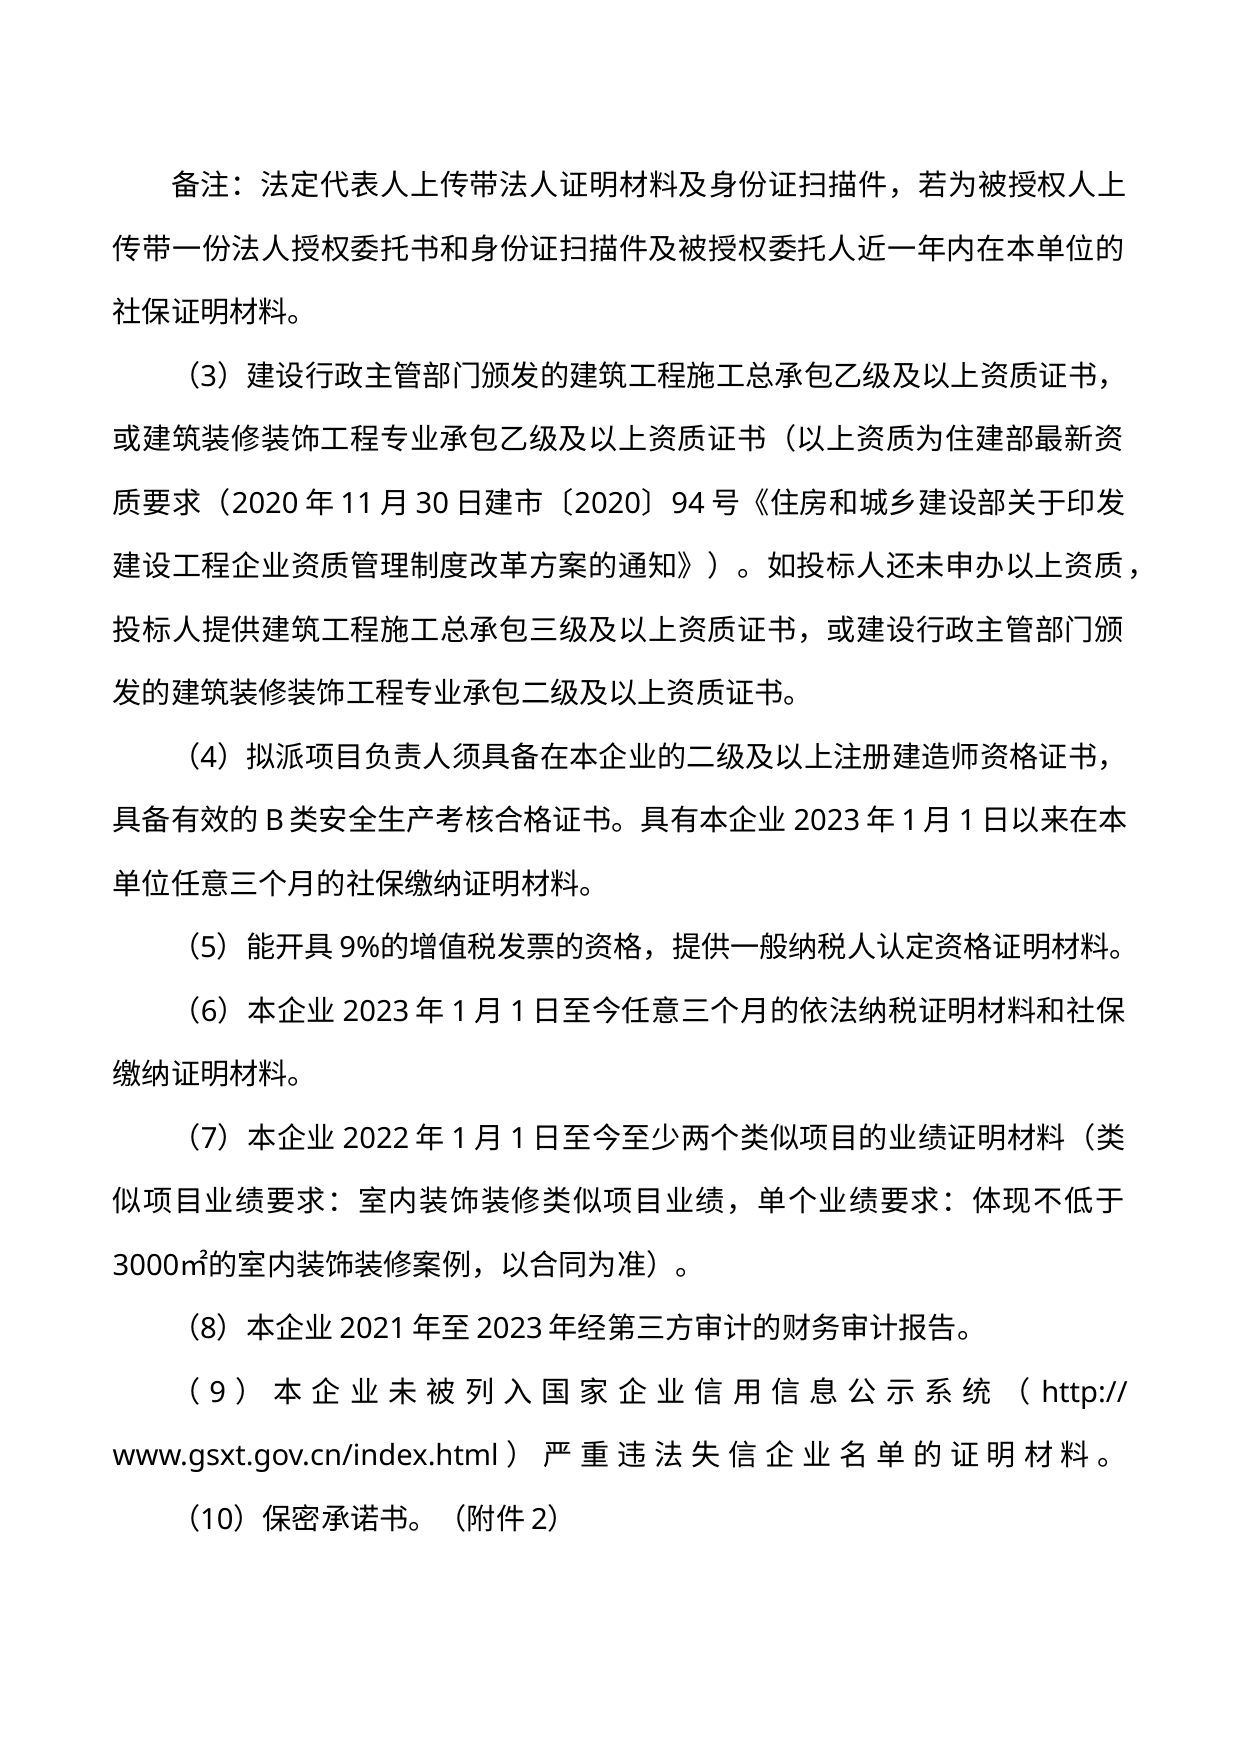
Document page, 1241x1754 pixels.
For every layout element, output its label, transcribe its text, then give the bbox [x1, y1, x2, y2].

text （7）本企业2022年1月1日至今至少两个类似项目的业绩证明材料（类似项目业绩要求：室内装饰装修类似项目业绩，单个业绩要求：体现不低于3000㎡的室内装饰装修案例，以合同为准）。 [112, 1114, 1128, 1283]
text 备注：法定代表人上传带法人证明材料及身份证扫描件，若为被授权人上传带一份法人授权委托书和身份证扫描件及被授权委托人近一年内在本单位的社保证明材料。 [112, 162, 1128, 331]
text （6）本企业2023年1月1日至今任意三个月的依法纳税证明材料和社保缴纳证明材料。 [112, 987, 1128, 1093]
text （10）保密承诺书。（附件2） [112, 1495, 1128, 1538]
text （3）建设行政主管部门颁发的建筑工程施工总承包乙级及以上资质证书，或建筑装修装饰工程专业承包乙级及以上资质证书（以上资质为住建部最新资质要求（2020年11月30日建市〔2020〕94号《住房和城乡建设部关于印发建设工程企业资质管理制度改革方案的通知》）。如投标人还未申办以上资质，投标人提供建筑工程施工总承包三级及以上资质证书，或建设行政主管部门颁发的建筑装修装饰工程专业承包二级及以上资质证书。 [112, 352, 1128, 712]
text （4）拟派项目负责人须具备在本企业的二级及以上注册建造师资格证书，具备有效的B类安全生产考核合格证书。具有本企业2023年1月1日以来在本单位任意三个月的社保缴纳证明材料。 [112, 733, 1128, 902]
text （5）能开具9%的增值税发票的资格，提供一般纳税人认定资格证明材料。 [112, 924, 1128, 966]
text （8）本企业2021年至2023年经第三方审计的财务审计报告。 [112, 1305, 1128, 1347]
text （9）本企业未被列入国家企业信用信息公示系统（http://www.gsxt.gov.cn/index.html）严重违法失信企业名单的证明材料。 [112, 1368, 1128, 1474]
